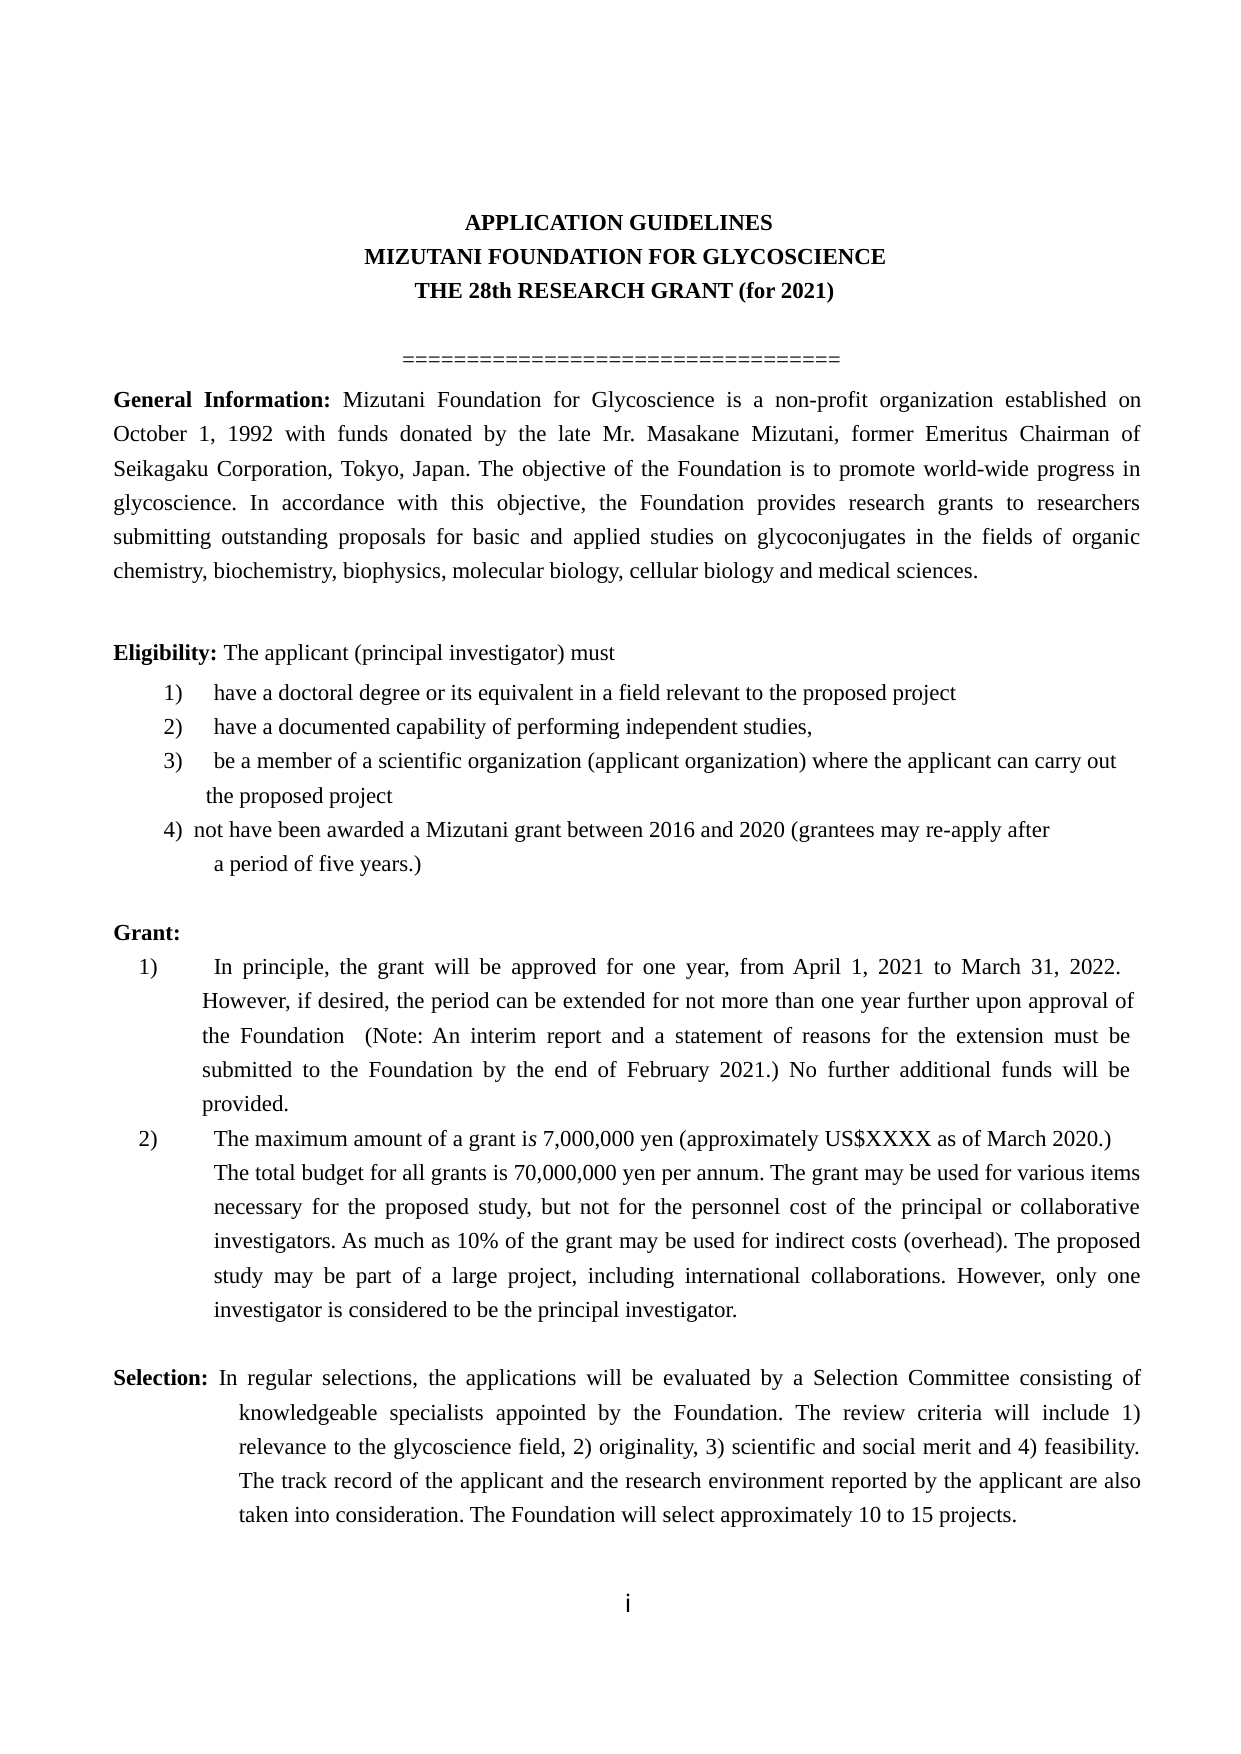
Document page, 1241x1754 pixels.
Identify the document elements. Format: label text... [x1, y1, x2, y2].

text Grant: [113, 915, 1142, 949]
text Eligibility: The applicant (principal investigator) must [113, 634, 1142, 669]
text a period of five years.) [157, 846, 1142, 881]
text General Information: Mizutani Foundation for Glycoscience is a non-profit organization established on October 1, 1992 with funds donated by the late Mr. Masakane Mizutani, former Emeritus Chairman of Seikagaku Corporation, Tokyo, Japan. The objective of the Foundation is to promote world-wide progress in glycoscience. In accordance with this objective, the Foundation provides research grants to researchers submitting outstanding proposals for basic and applied studies on glycoconjugates in the fields of organic chemistry, biochemistry, biophysics, molecular biology, cellular biology and medical sciences. [113, 382, 1142, 588]
text 4) not have been awarded a Mizutani grant between 2016 and 2020 (grantees may re-apply after [157, 812, 1142, 846]
text The total budget for all grants is 70,000,000 yen per annum. The grant may be used for various items necessary for the proposed study, but not for the personnel cost of the principal or collaborative investigators. As much as 10% of the grant may be used for indirect costs (overhead). The proposed study may be part of a large project, including international collaborations. However, only one investigator is considered to be the principal investigator. [202, 1155, 1142, 1326]
list have a doctoral degree or its equivalent in a field relevant to the proposed project [157, 675, 1142, 709]
list In principle, the grant will be approved for one year, from April 1, 2021 to March 31, 2022. However, if desired, the period can be extended for not more than one year further upon approval of the Foundation (Note: An interim report and a statement of reasons for the extension must be submitted to the Foundation by the end of February 2021.) No further additional funds will be provided. [113, 949, 1142, 1121]
subtitle MIZUTANI FOUNDATION FOR GLYCOSCIENCE [113, 239, 1142, 273]
title APPLICATION GUIDELINES [113, 204, 1142, 239]
text Selection: In regular selections, the applications will be evaluated by a Selection Committee consisting of knowledgeable specialists appointed by the Foundation. The review criteria will include 1) relevance to the glycoscience field, 2) originality, 3) scientific and social merit and 4) feasibility. The track record of the applicant and the research environment reported by the applicant are also taken into consideration. The Foundation will select approximately 10 to 15 projects. [113, 1361, 1142, 1532]
list The maximum amount of a grant is 7,000,000 yen (approximately US$XXXX as of March 2020.) [113, 1121, 1142, 1155]
text ================================== [113, 342, 1142, 376]
text THE 28th RESEARCH GRANT (for 2021) [113, 273, 1142, 307]
list have a documented capability of performing independent studies, [157, 709, 1142, 744]
text the proposed project [157, 778, 1142, 812]
list be a member of a scientific organization (applicant organization) where the applicant can carry out [157, 744, 1142, 778]
